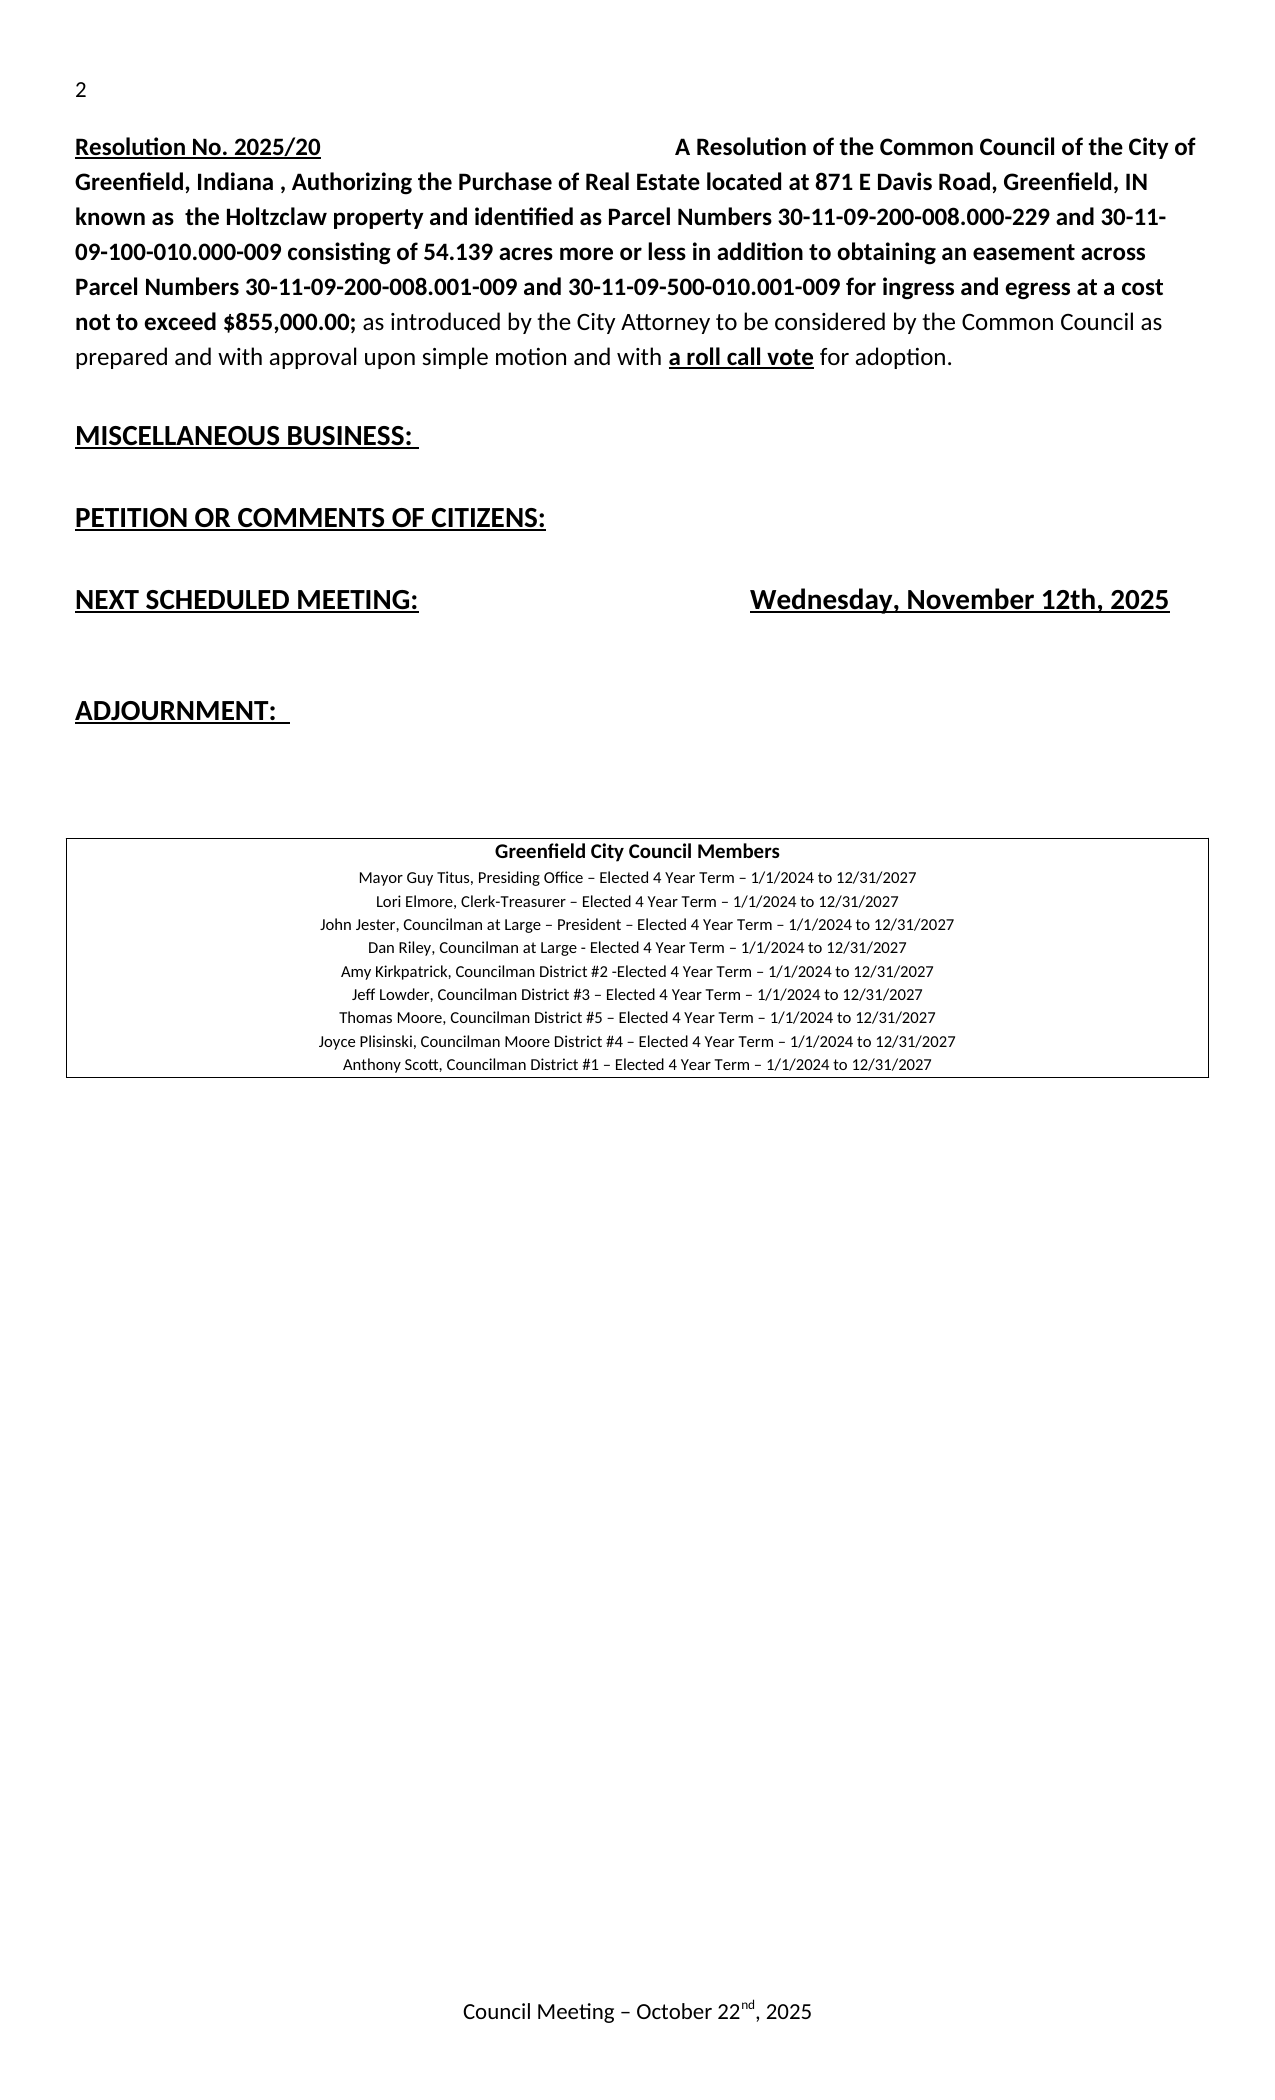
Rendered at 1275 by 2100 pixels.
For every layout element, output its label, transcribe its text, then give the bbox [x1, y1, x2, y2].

text Resolution No. 2025/20 A Resolution of the Common Council of the City of Greenfield, Indiana , Authorizing the Purchase of Real Estate located at 871 E Davis Road, Greenfield, IN known as the Holtzclaw property and identified as Parcel Numbers 30-11-09-200-008.000-229 and 30-11-09-100-010.000-009 consisting of 54.139 acres more or less in addition to obtaining an easement across Parcel Numbers 30-11-09-200-008.001-009 and 30-11-09-500-010.001-009 for ingress and egress at a cost not to exceed $855,000.00; as introduced by the City Attorney to be considered by the Common Council as prepared and with approval upon simple motion and with a roll call vote for adoption. [75, 131, 1200, 372]
text Mayor Guy Titus, Presiding Office – Elected 4 Year Term – 1/1/2024 to 12/31/2027 [67, 867, 1208, 888]
text Joyce Plisinski, Councilman Moore District #4 – Elected 4 Year Term – 1/1/2024 to 12/31/2027 [67, 1030, 1208, 1051]
text ADJOURNMENT: [75, 692, 1200, 727]
text Dan Riley, Councilman at Large - Elected 4 Year Term – 1/1/2024 to 12/31/2027 [67, 937, 1208, 958]
text MISCELLANEOUS BUSINESS: [75, 417, 1200, 453]
text Jeff Lowder, Councilman District #3 – Elected 4 Year Term – 1/1/2024 to 12/31/2027 [67, 983, 1208, 1005]
text PETITION OR COMMENTS OF CITIZENS: [75, 499, 1200, 534]
text Thomas Moore, Councilman District #5 – Elected 4 Year Term – 1/1/2024 to 12/31/2027 [67, 1007, 1208, 1028]
text Greenfield City Council Members [67, 839, 1208, 864]
text John Jester, Councilman at Large – President – Elected 4 Year Term – 1/1/2024 to 12/31/2027 [67, 913, 1208, 935]
text Anthony Scott, Councilman District #1 – Elected 4 Year Term – 1/1/2024 to 12/31/2027 [67, 1053, 1208, 1077]
text NEXT SCHEDULED MEETING: Wednesday, November 12th, 2025 [75, 581, 1200, 616]
text Lori Elmore, Clerk-Treasurer – Elected 4 Year Term – 1/1/2024 to 12/31/2027 [67, 890, 1208, 911]
text Amy Kirkpatrick, Councilman District #2 -Elected 4 Year Term – 1/1/2024 to 12/31/2027 [67, 960, 1208, 981]
